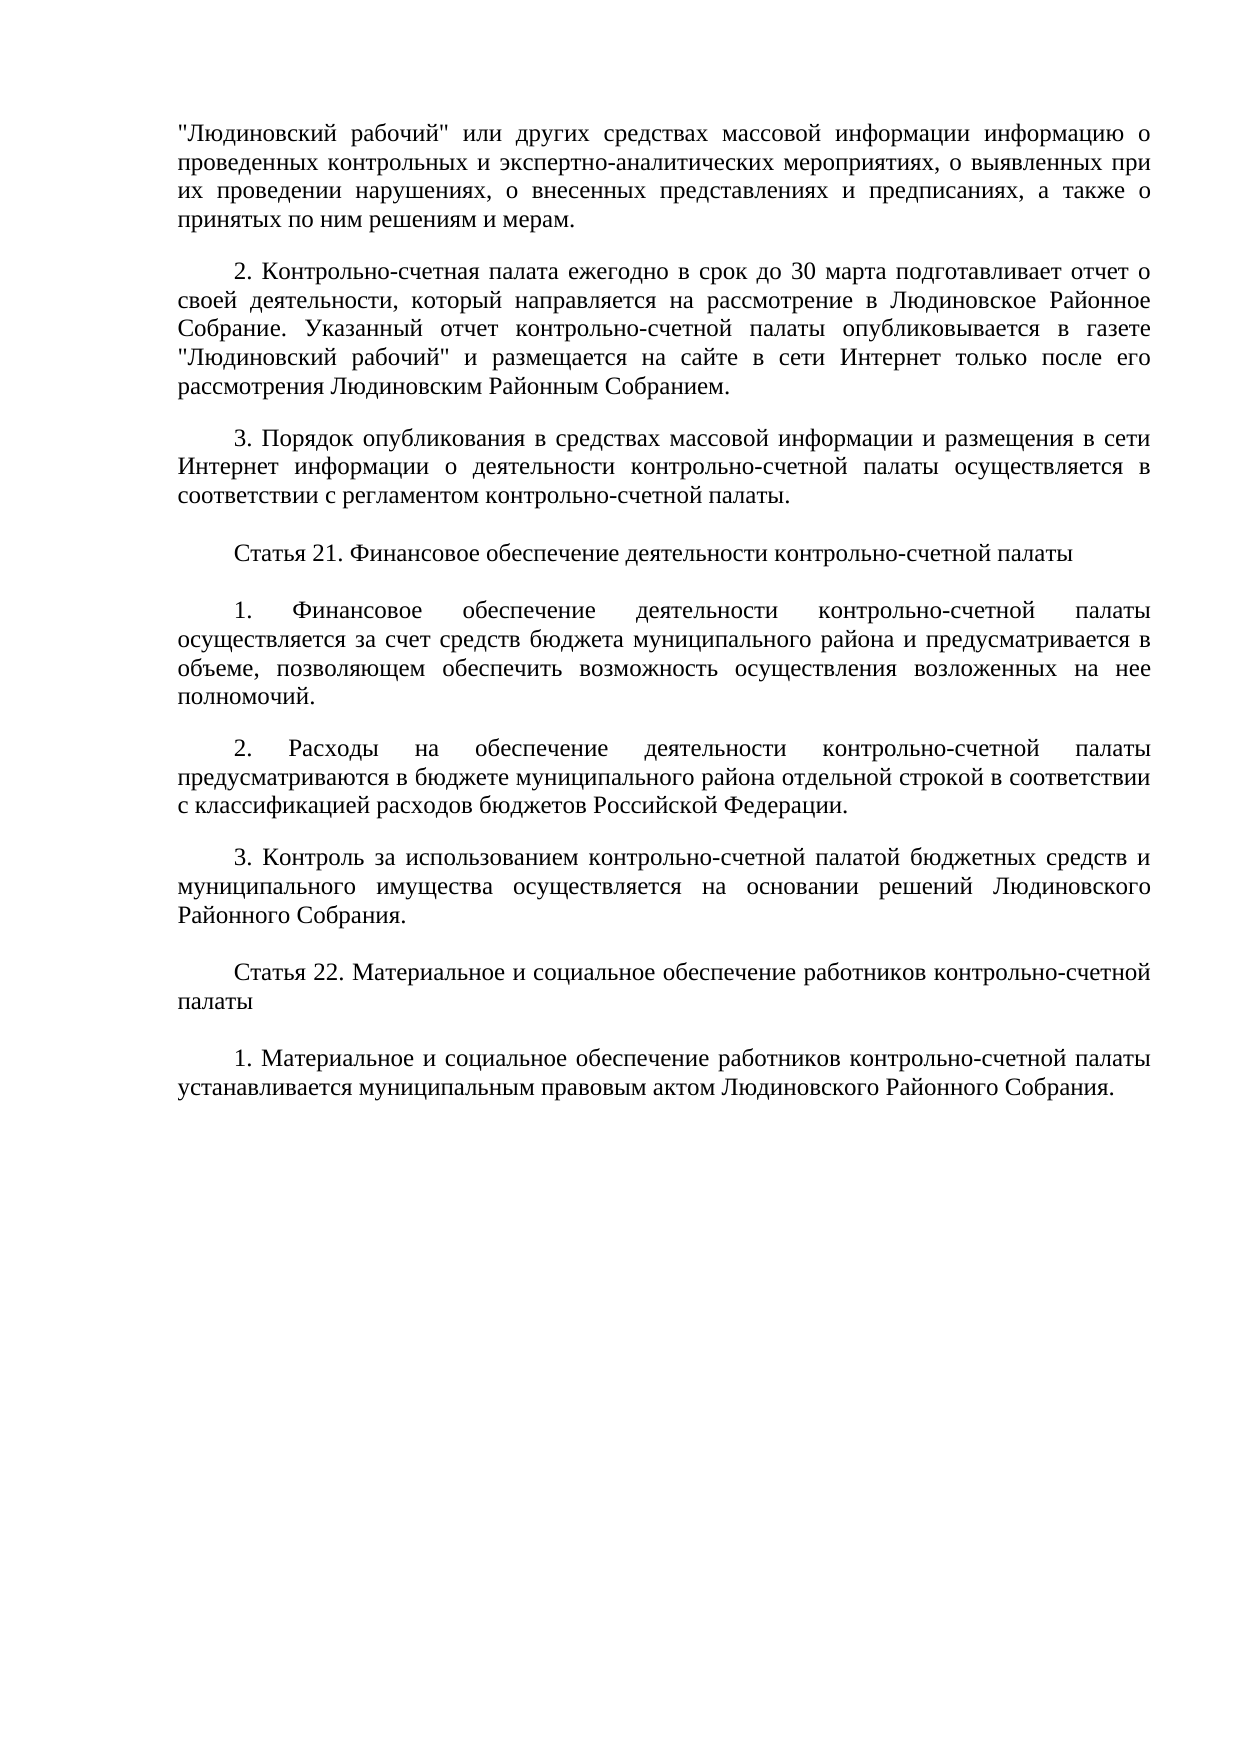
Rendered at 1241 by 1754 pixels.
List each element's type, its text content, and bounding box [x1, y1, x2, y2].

text 2. Контрольно-счетная палата ежегодно в срок до 30 марта подготавливает отчет о своей деятельности, который направляется на рассмотрение в Людиновское Районное Собрание. Указанный отчет контрольно-счетной палаты опубликовывается в газете "Людиновский рабочий" и размещается на сайте в сети Интернет только после его рассмотрения Людиновским Районным Собранием. [177, 256, 1152, 400]
text 3. Порядок опубликования в средствах массовой информации и размещения в сети Интернет информации о деятельности контрольно-счетной палаты осуществляется в соответствии с регламентом контрольно-счетной палаты. [177, 423, 1152, 509]
text Статья 22. Материальное и социальное обеспечение работников контрольно-счетной палаты [177, 957, 1152, 1015]
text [177, 118, 1152, 233]
text 3. Контроль за использованием контрольно-счетной палатой бюджетных средств и муниципального имущества осуществляется на основании решений Людиновского Районного Собрания. [177, 842, 1152, 928]
text 2. Расходы на обеспечение деятельности контрольно-счетной палаты предусматриваются в бюджете муниципального района отдельной строкой в соответствии с классификацией расходов бюджетов Российской Федерации. [177, 733, 1152, 819]
text Статья 21. Финансовое обеспечение деятельности контрольно-счетной палаты [177, 538, 1152, 566]
text 1. Материальное и социальное обеспечение работников контрольно-счетной палаты устанавливается муниципальным правовым актом Людиновского Районного Собрания. [177, 1043, 1152, 1101]
text 1. Финансовое обеспечение деятельности контрольно-счетной палаты осуществляется за счет средств бюджета муниципального района и предусматривается в объеме, позволяющем обеспечить возможность осуществления возложенных на нее полномочий. [177, 595, 1152, 710]
